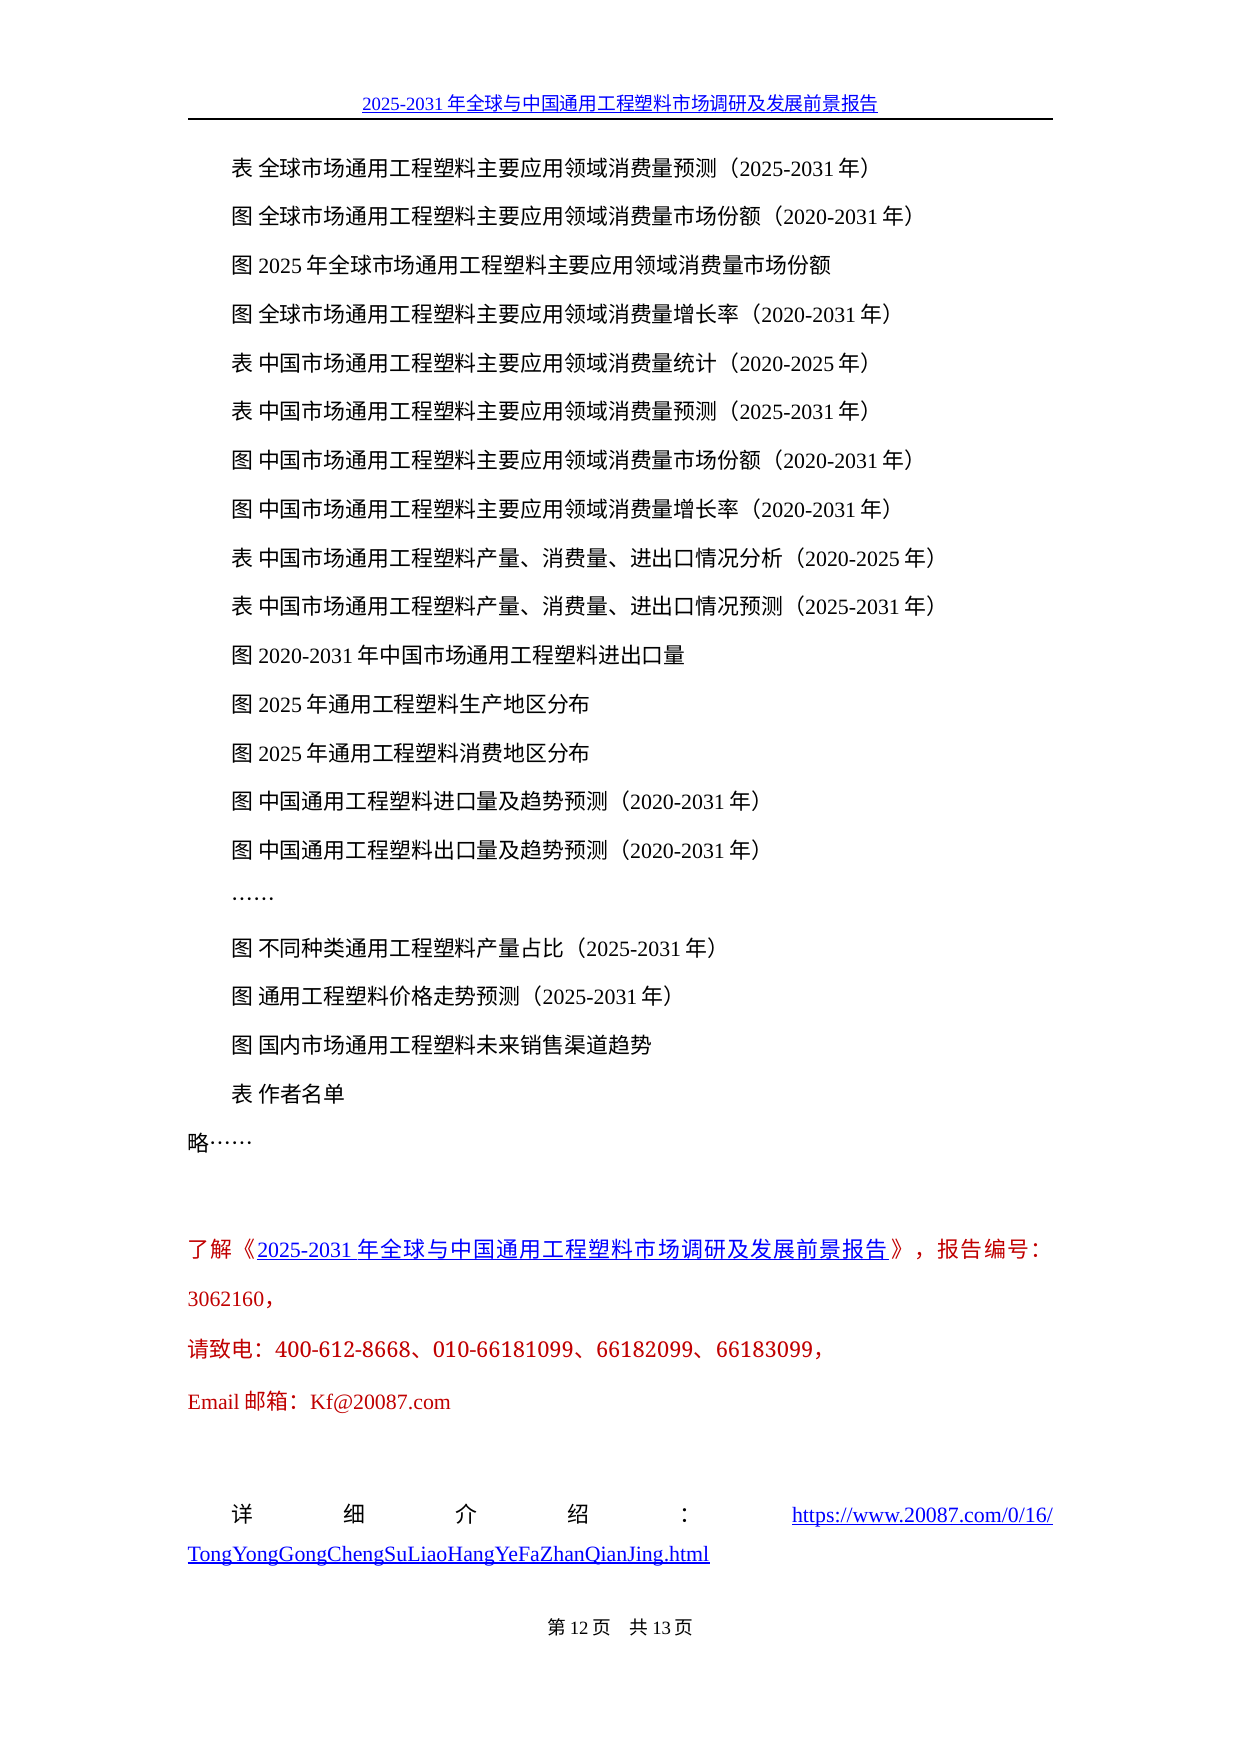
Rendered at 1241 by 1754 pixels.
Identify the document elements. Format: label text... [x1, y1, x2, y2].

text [187, 150, 1053, 1158]
text Email邮箱：Kf@20087.com [187, 1383, 1053, 1416]
text 详细介绍：https://www.20087.com/0/16/TongYongGongChengSuLiaoHangYeFaZhanQianJing.html [187, 1496, 1053, 1569]
text 请致电：400-612-8668、010-66181099、66182099、66183099， [187, 1332, 1053, 1364]
text 了解《2025-2031年全球与中国通用工程塑料市场调研及发展前景报告》，报告编号：3062160， [187, 1232, 1053, 1313]
